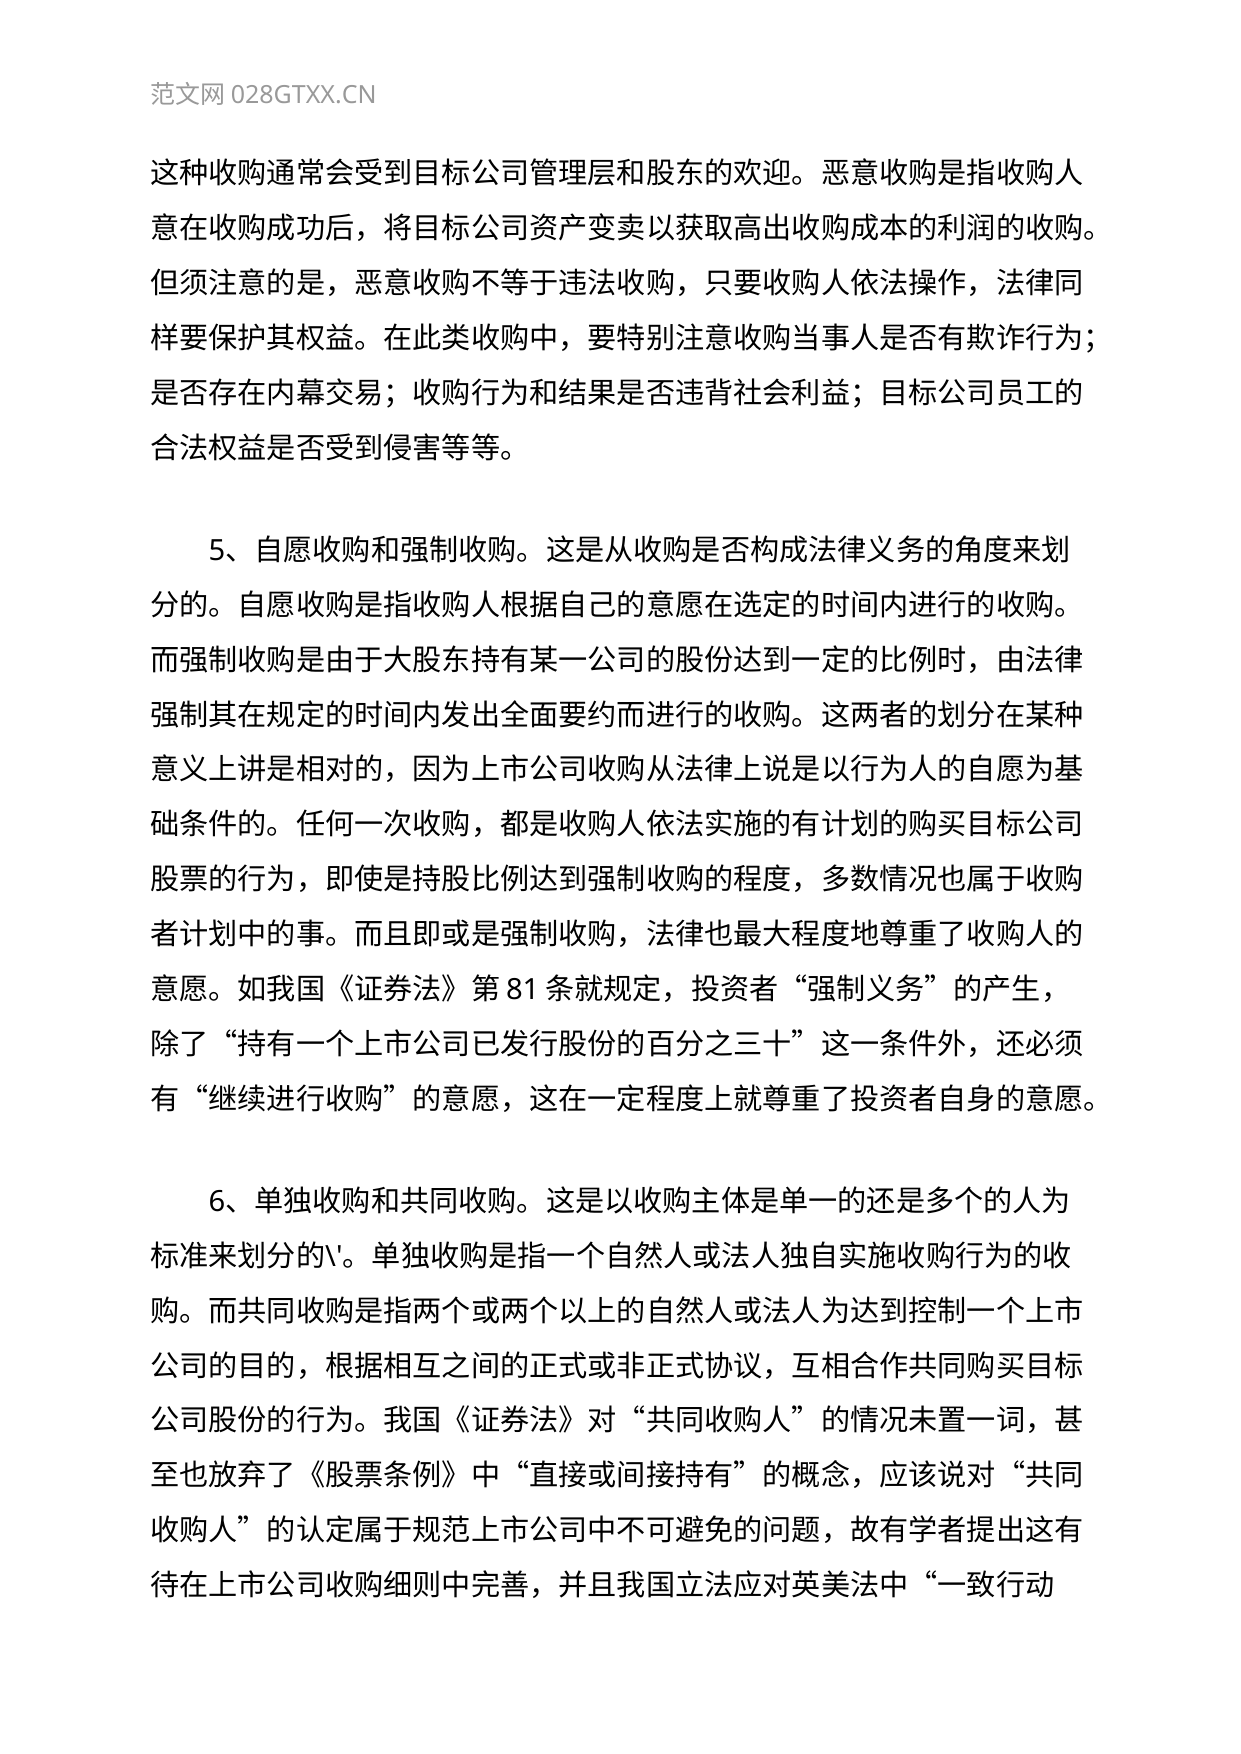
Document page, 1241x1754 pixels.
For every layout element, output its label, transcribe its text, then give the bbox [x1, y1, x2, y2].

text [150, 1177, 1090, 1604]
text 5、自愿收购和强制收购。这是从收购是否构成法律义务的角度来划分的。自愿收购是指收购人根据自己的意愿在选定的时间内进行的收购。而强制收购是由于大股东持有某一公司的股份达到一定的比例时，由法律强制其在规定的时间内发出全面要约而进行的收购。这两者的划分在某种意义上讲是相对的，因为上市公司收购从法律上说是以行为人的自愿为基础条件的。任何一次收购，都是收购人依法实施的有计划的购买目标公司股票的行为，即使是持股比例达到强制收购的程度，多数情况也属于收购者计划中的事。而且即或是强制收购，法律也最大程度地尊重了收购人的意愿。如我国《证券法》第81条就规定，投资者“强制义务”的产生，除了“持有一个上市公司已发行股份的百分之三十”这一条件外，还必须有“继续进行收购”的意愿，这在一定程度上就尊重了投资者自身的意愿。 [150, 526, 1090, 1118]
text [150, 150, 1090, 467]
